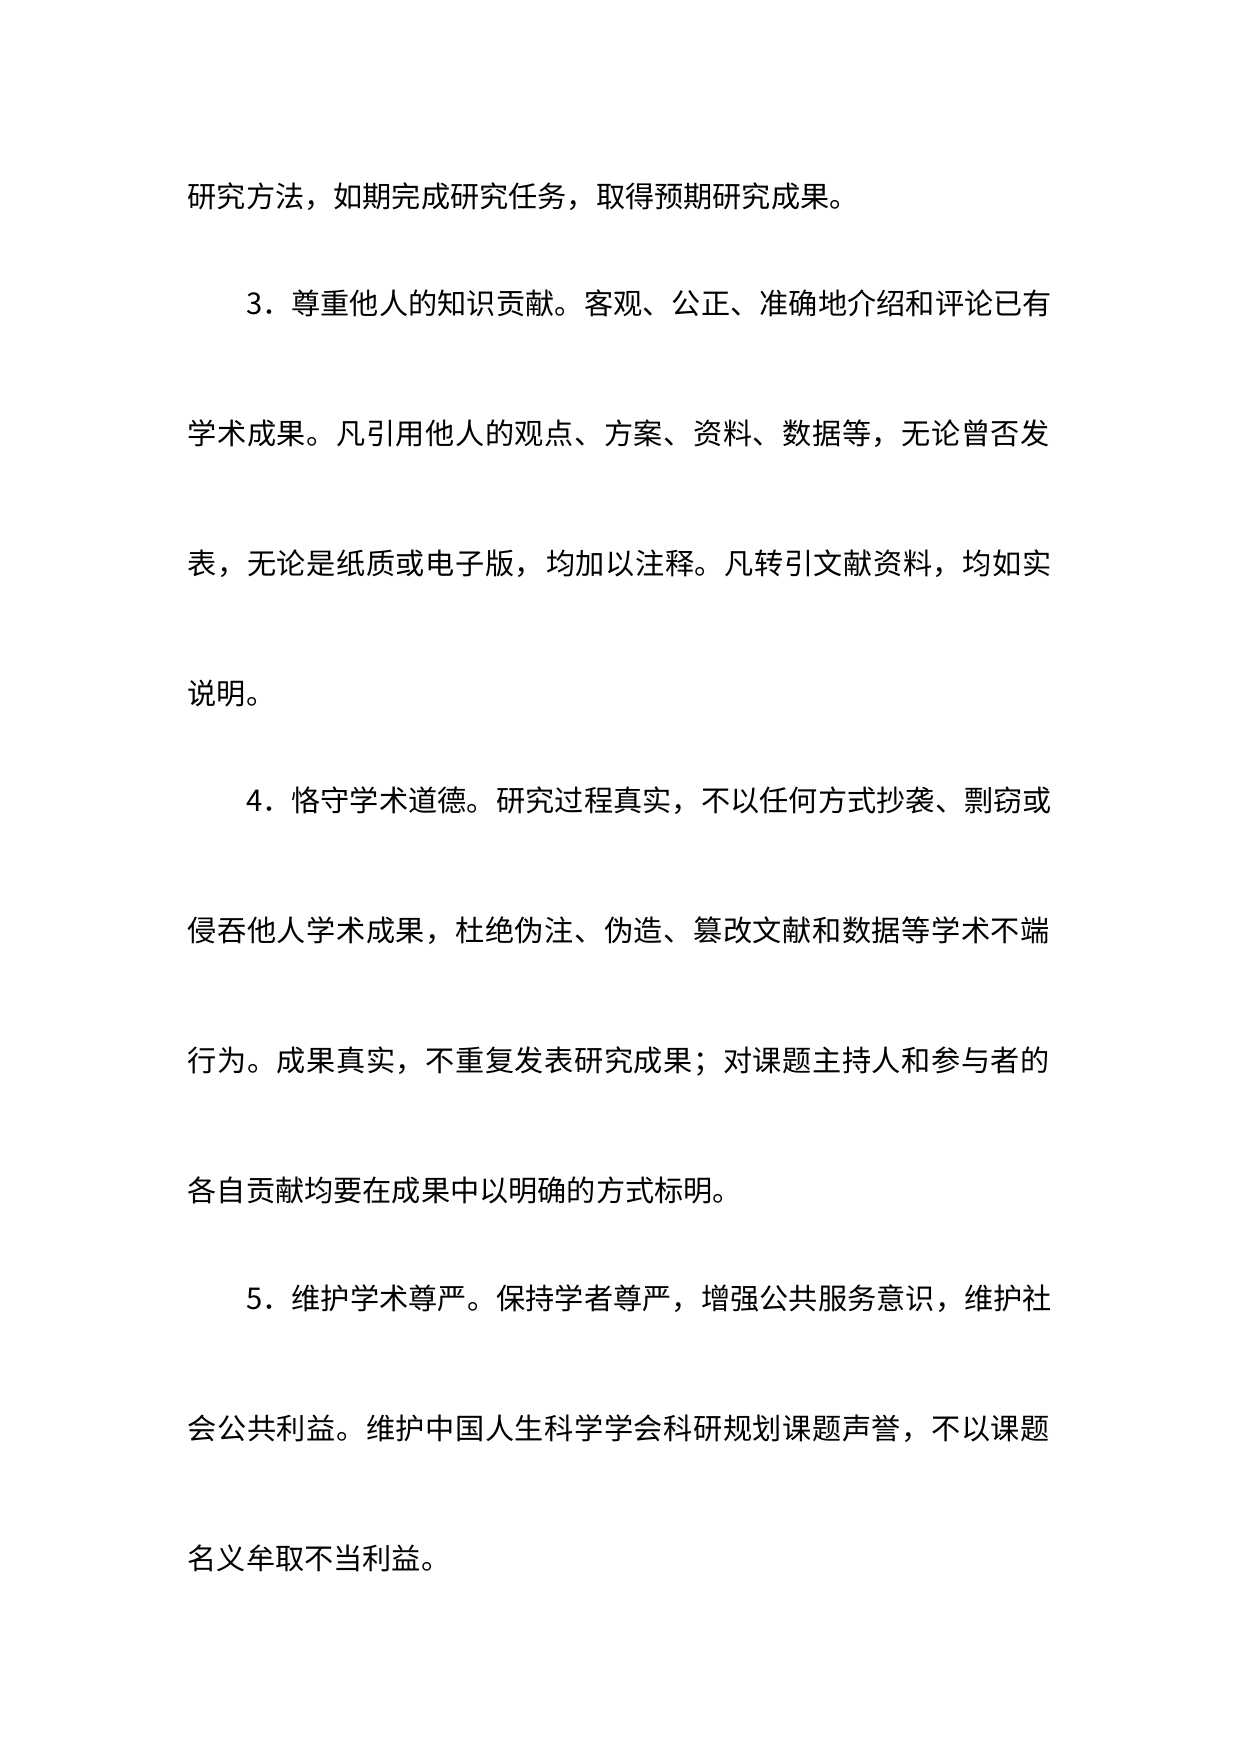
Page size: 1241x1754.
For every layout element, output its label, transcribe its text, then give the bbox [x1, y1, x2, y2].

text 5．维护学术尊严。保持学者尊严，增强公共服务意识，维护社会公共利益。维护中国人生科学学会科研规划课题声誉，不以课题名义牟取不当利益。 [187, 1264, 1053, 1589]
text 3．尊重他人的知识贡献。客观、公正、准确地介绍和评论已有学术成果。凡引用他人的观点、方案、资料、数据等，无论曾否发表，无论是纸质或电子版，均加以注释。凡转引文献资料，均如实说明。 [187, 269, 1053, 724]
text 4．恪守学术道德。研究过程真实，不以任何方式抄袭、剽窃或侵吞他人学术成果，杜绝伪注、伪造、篡改文献和数据等学术不端行为。成果真实，不重复发表研究成果；对课题主持人和参与者的各自贡献均要在成果中以明确的方式标明。 [187, 767, 1053, 1222]
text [187, 162, 1053, 227]
